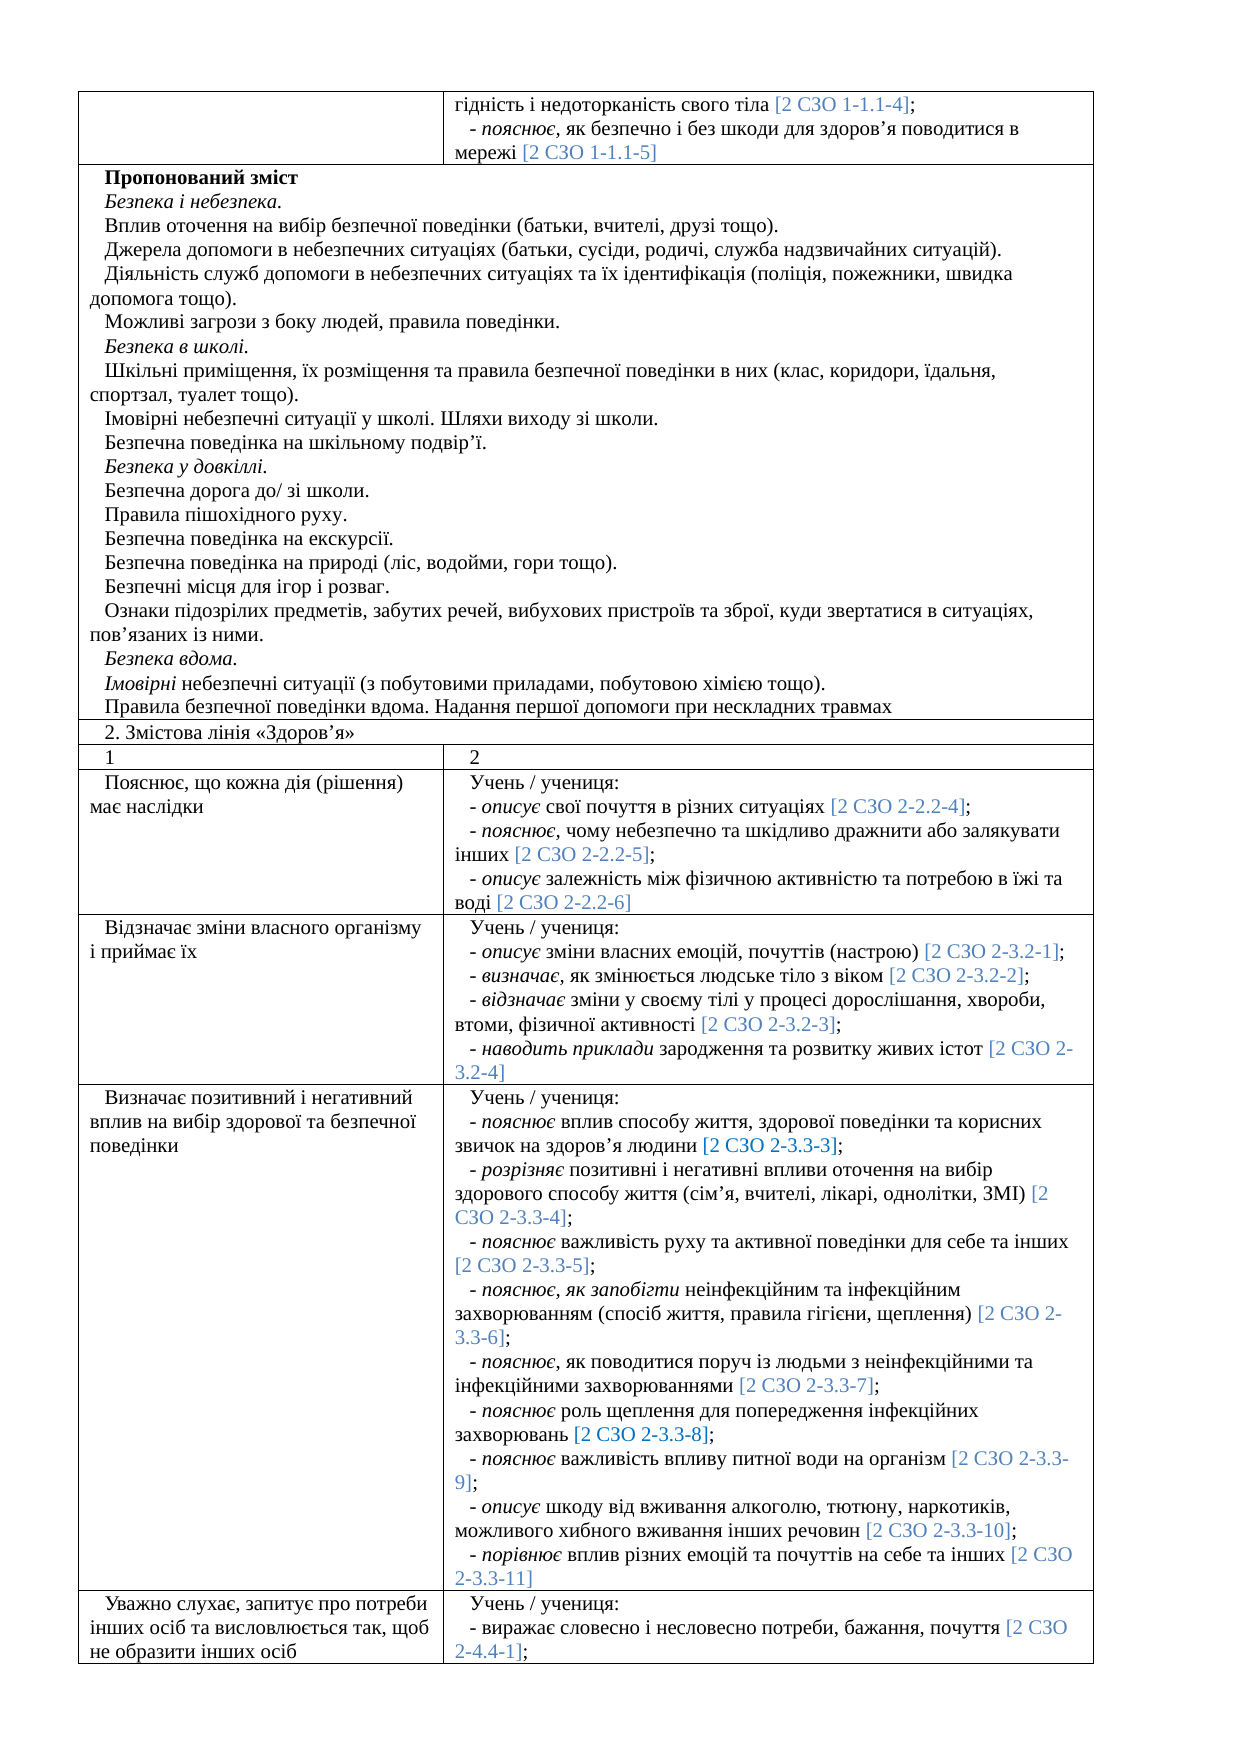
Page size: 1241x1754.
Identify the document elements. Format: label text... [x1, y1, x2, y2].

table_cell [79, 92, 443, 164]
table_cell 1 [79, 745, 443, 769]
table_cell Учень / учениця: - описує зміни власних емоцій, почуттів (настрою) [2 СЗО 2-3.2-1]; - визначає, як змінюється людське тіло з віком [2 СЗО 2-3.2-2]; - відзначає зміни у своєму тілі у процесі дорослішання, хвороби, втоми, фізичної активності [2 СЗО 2-3.2-3]; - наводить приклади зародження та розвитку живих істот [2 СЗО 2-3.2-4] [444, 915, 1093, 1084]
table_cell Визначає позитивний і негативний вплив на вибір здорової та безпечної поведінки [79, 1085, 443, 1590]
table_cell Пояснює, що кожна дія (рішення) має наслідки [79, 770, 443, 914]
table_cell Пропонований зміст Безпека і небезпека. Вплив оточення на вибір безпечної поведінки (батьки, вчителі, друзі тощо). Джерела допомоги в небезпечних ситуаціях (батьки, сусіди, родичі, служба надзвичайних ситуацій). Діяльність служб допомоги в небезпечних ситуаціях та їх ідентифікація (поліція, пожежники, швидка допомога тощо). Можливі загрози з боку людей, правила поведінки. Безпека в школі. Шкільні приміщення, їх розміщення та правила безпечної поведінки в них (клас, коридори, їдальня, спортзал, туалет тощо). Імовірні небезпечні ситуації у школі. Шляхи виходу зі школи. Безпечна поведінка на шкільному подвір’ї. Безпека у довкіллі. Безпечна дорога до/ зі школи. Правила пішохідного руху. Безпечна поведінка на екскурсії. Безпечна поведінка на природі (ліс, водойми, гори тощо). Безпечні місця для ігор і розваг. Ознаки підозрілих предметів, забутих речей, вибухових пристроїв та зброї, куди звертатися в ситуаціях, пов’язаних із ними. Безпека вдома. Імовірні небезпечні ситуації (з побутовими приладами, побутовою хімією тощо). Правила безпечної поведінки вдома. Надання першої допомоги при нескладних травмах [79, 165, 1093, 718]
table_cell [444, 1591, 1093, 1663]
table_cell 2 [444, 745, 1093, 769]
table_cell Відзначає зміни власного організму і приймає їх [79, 915, 443, 1084]
table_cell Учень / учениця: - описує свої почуття в різних ситуаціях [2 СЗО 2-2.2-4]; - пояснює, чому небезпечно та шкідливо дражнити або залякувати інших [2 СЗО 2-2.2-5]; - описує залежність між фізичною активністю та потребою в їжі та воді [2 СЗО 2-2.2-6] [444, 770, 1093, 914]
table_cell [444, 92, 1093, 164]
table_cell Учень / учениця: - пояснює вплив способу життя, здорової поведінки та корисних звичок на здоров’я людини [2 СЗО 2-3.3-3]; - розрізняє позитивні і негативні впливи оточення на вибір здорового способу життя (сім’я, вчителі, лікарі, однолітки, ЗМІ) [2 СЗО 2-3.3-4]; - пояснює важливість руху та активної поведінки для себе та інших [2 СЗО 2-3.3-5]; - пояснює, як запобігти неінфекційним та інфекційним захворюванням (спосіб життя, правила гігієни, щеплення) [2 СЗО 2-3.3-6]; - пояснює, як поводитися поруч із людьми з неінфекційними та інфекційними захворюваннями [2 СЗО 2-3.3-7]; - пояснює роль щеплення для попередження інфекційних захворювань [2 СЗО 2-3.3-8]; - пояснює важливість впливу питної води на організм [2 СЗО 2-3.3-9]; - описує шкоду від вживання алкоголю, тютюну, наркотиків, можливого хибного вживання інших речовин [2 СЗО 2-3.3-10]; - порівнює вплив різних емоцій та почуттів на себе та інших [2 СЗО 2-3.3-11] [444, 1085, 1093, 1590]
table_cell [79, 1591, 443, 1663]
table_cell 2. Змістова лінія «Здоров’я» [79, 720, 1093, 744]
